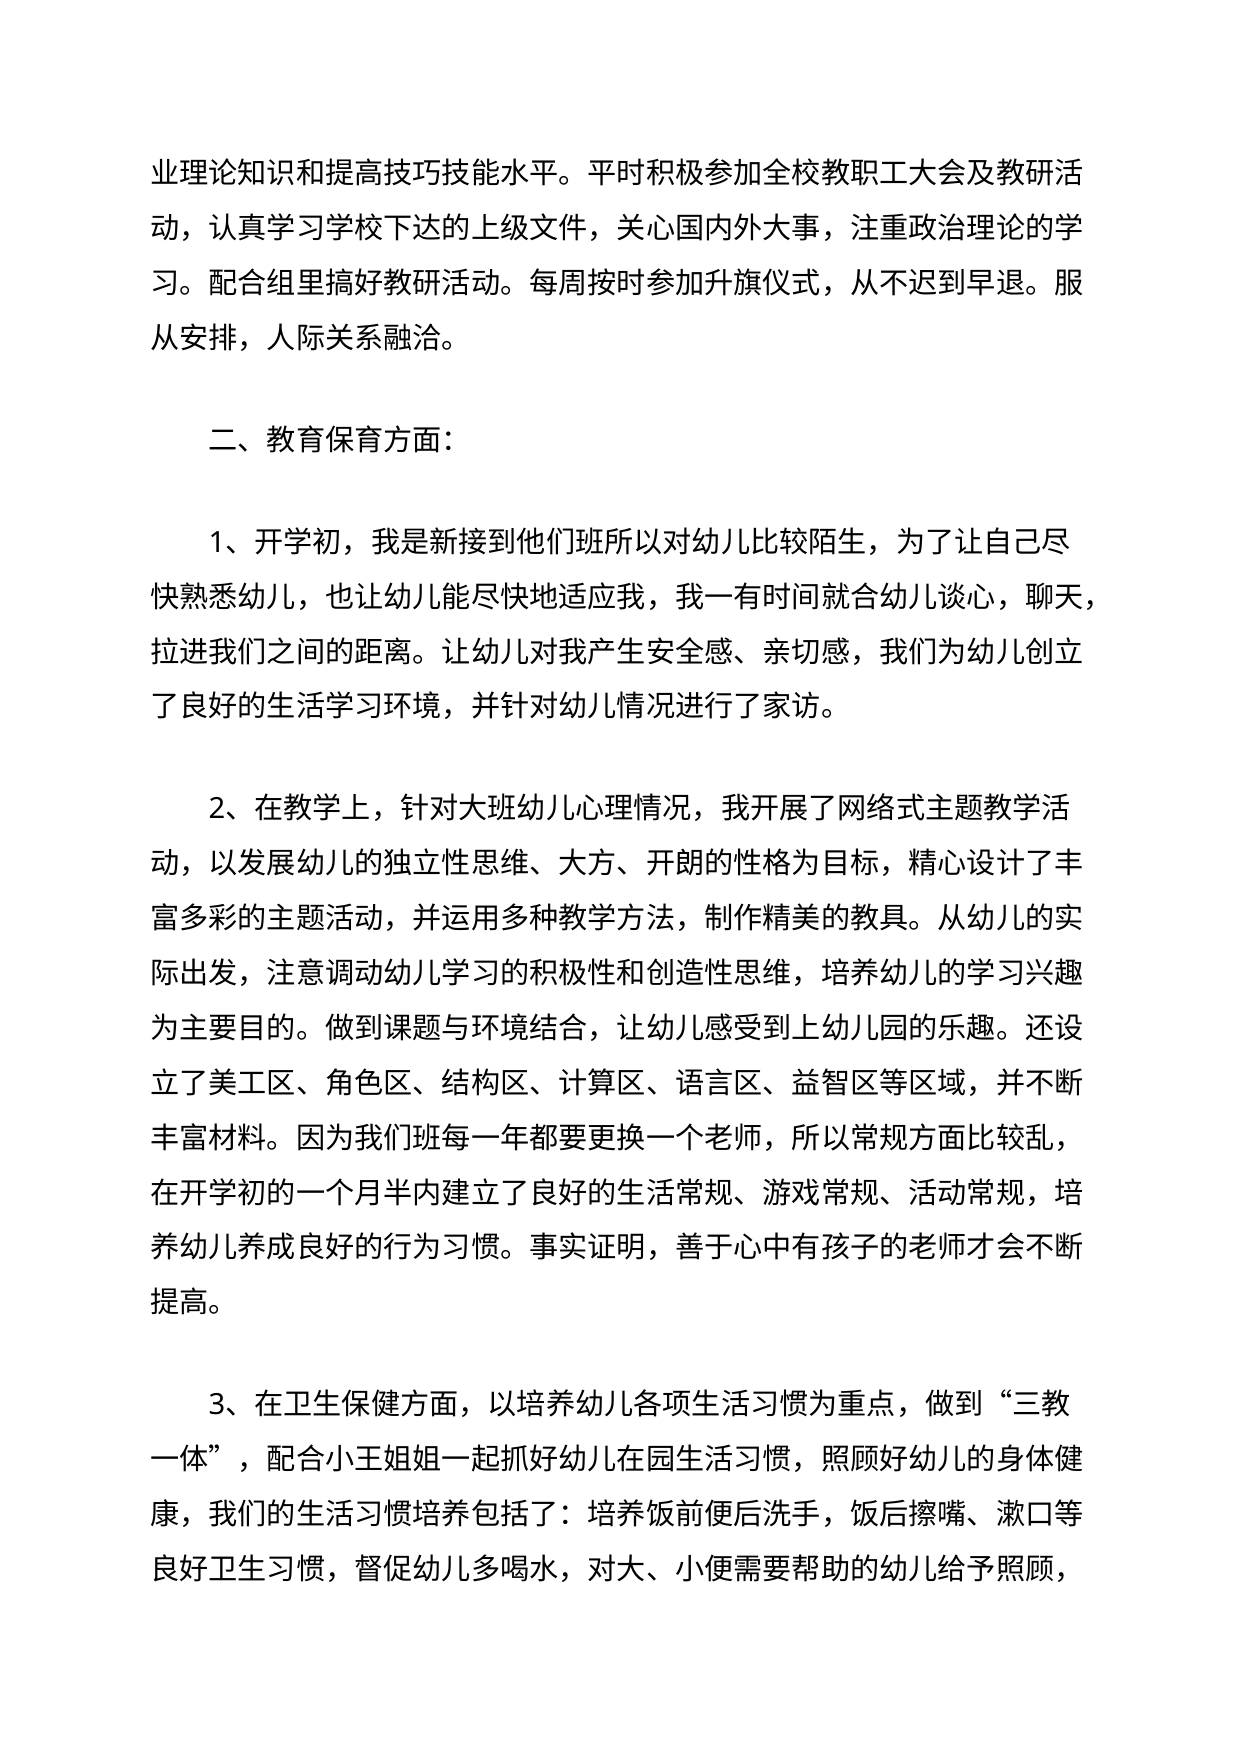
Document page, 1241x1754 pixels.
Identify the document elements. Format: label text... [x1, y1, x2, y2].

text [150, 150, 1090, 357]
text 1、开学初，我是新接到他们班所以对幼儿比较陌生，为了让自己尽快熟悉幼儿，也让幼儿能尽快地适应我，我一有时间就合幼儿谈心，聊天，拉进我们之间的距离。让幼儿对我产生安全感、亲切感，我们为幼儿创立了良好的生活学习环境，并针对幼儿情况进行了家访。 [150, 518, 1090, 725]
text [150, 1381, 1090, 1588]
text 2、在教学上，针对大班幼儿心理情况，我开展了网络式主题教学活动，以发展幼儿的独立性思维、大方、开朗的性格为目标，精心设计了丰富多彩的主题活动，并运用多种教学方法，制作精美的教具。从幼儿的实际出发，注意调动幼儿学习的积极性和创造性思维，培养幼儿的学习兴趣为主要目的。做到课题与环境结合，让幼儿感受到上幼儿园的乐趣。还设立了美工区、角色区、结构区、计算区、语言区、益智区等区域，并不断丰富材料。因为我们班每一年都要更换一个老师，所以常规方面比较乱，在开学初的一个月半内建立了良好的生活常规、游戏常规、活动常规，培养幼儿养成良好的行为习惯。事实证明，善于心中有孩子的老师才会不断提高。 [150, 785, 1090, 1321]
text 二、教育保育方面： [150, 416, 1090, 459]
